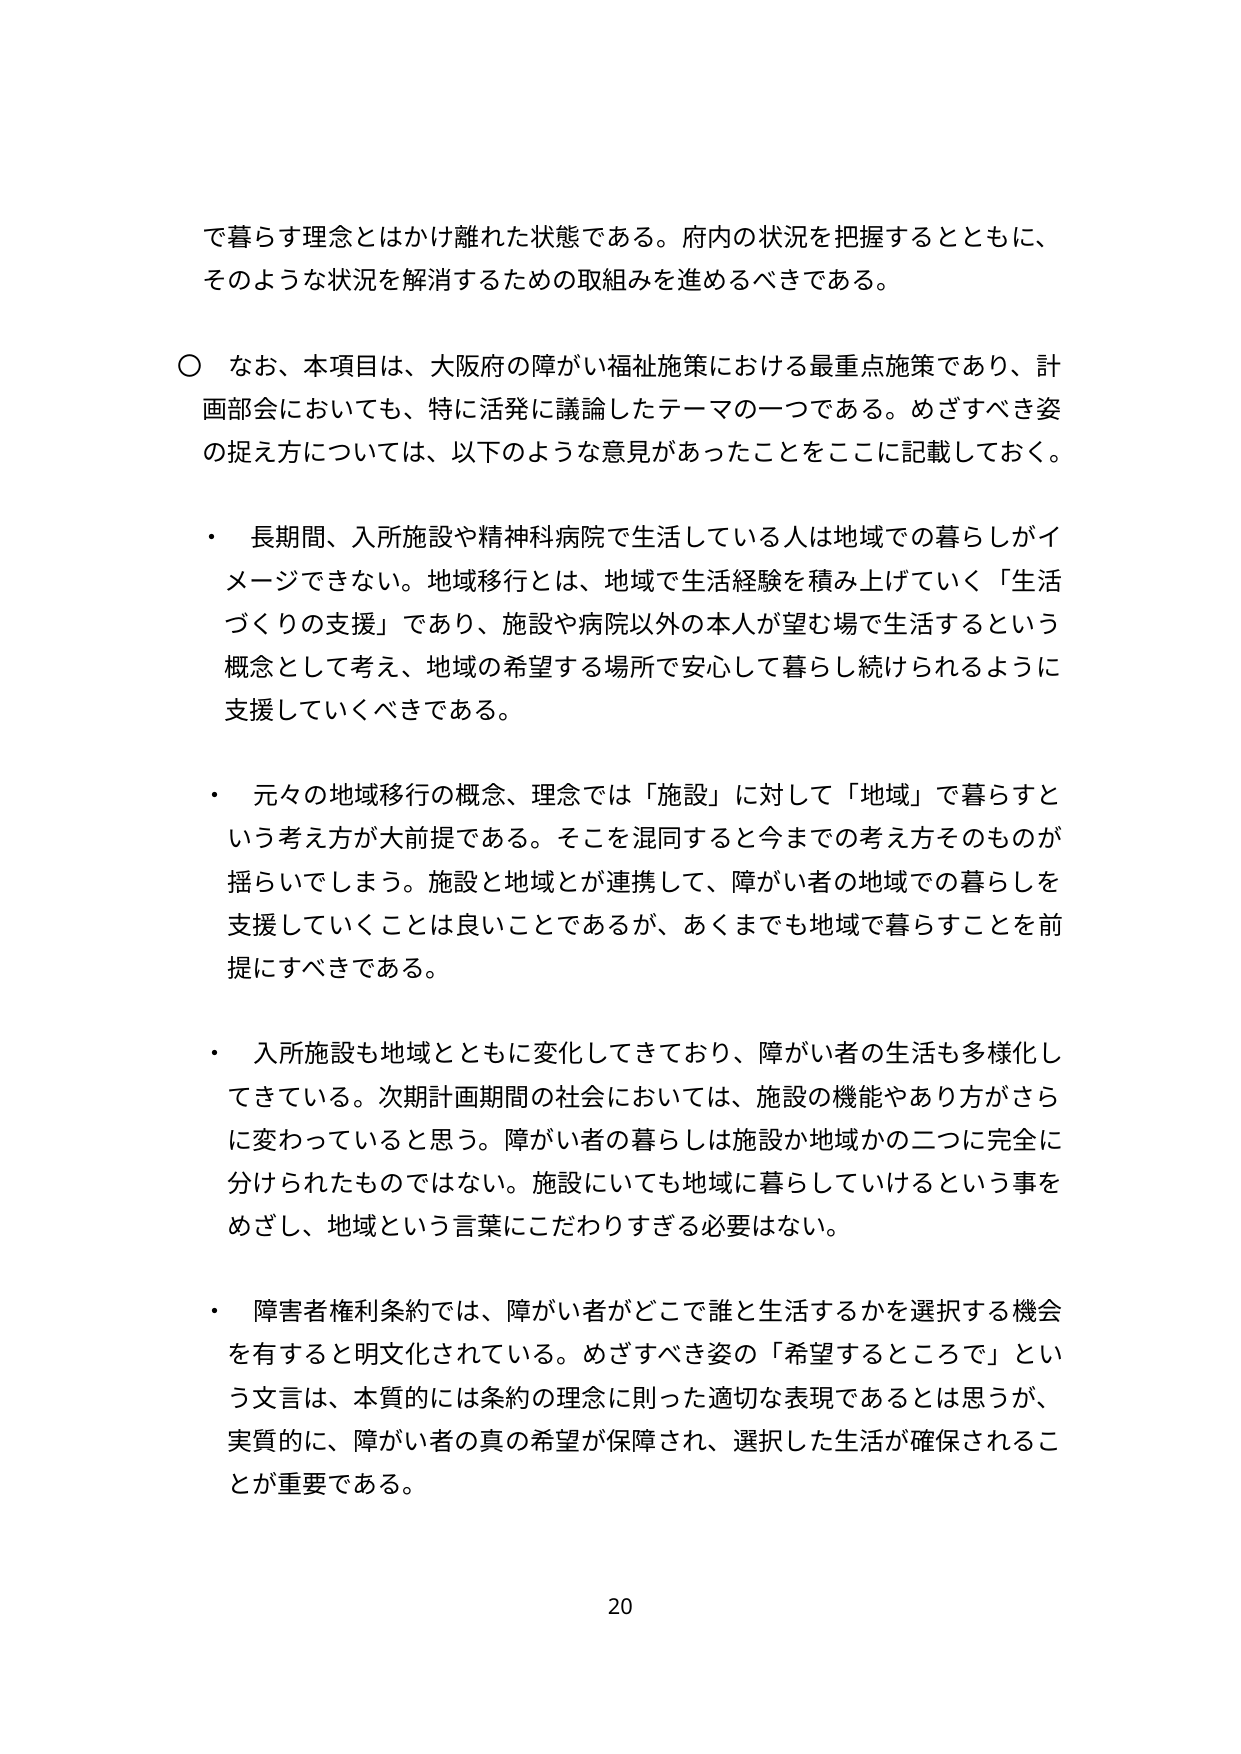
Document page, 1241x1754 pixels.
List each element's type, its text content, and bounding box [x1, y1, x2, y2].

text 〇 なお、本項目は、大阪府の障がい福祉施策における最重点施策であり、計画部会においても、特に活発に議論したテーマの一つである。めざすべき姿の捉え方については、以下のような意見があったことをここに記載しておく。 [177, 345, 1063, 469]
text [177, 217, 1063, 297]
text ・ 障害者権利条約では、障がい者がどこで誰と生活するかを選択する機会を有すると明文化されている。めざすべき姿の「希望するところで」という文言は、本質的には条約の理念に則った適切な表現であるとは思うが、実質的に、障がい者の真の希望が保障され、選択した生活が確保されることが重要である。 [177, 1291, 1063, 1501]
text ・ 長期間、入所施設や精神科病院で生活している人は地域での暮らしがイメージできない。地域移行とは、地域で生活経験を積み上げていく「生活づくりの支援」であり、施設や病院以外の本人が望む場で生活するという概念として考え、地域の希望する場所で安心して暮らし続けられるように支援していくべきである。 [199, 517, 1063, 727]
text ・ 入所施設も地域とともに変化してきており、障がい者の生活も多様化してきている。次期計画期間の社会においては、施設の機能やあり方がさらに変わっていると思う。障がい者の暮らしは施設か地域かの二つに完全に分けられたものではない。施設にいても地域に暮らしていけるという事をめざし、地域という言葉にこだわりすぎる必要はない。 [177, 1033, 1063, 1243]
text ・ 元々の地域移行の概念、理念では「施設」に対して「地域」で暮らすという考え方が大前提である。そこを混同すると今までの考え方そのものが揺らいでしまう。施設と地域とが連携して、障がい者の地域での暮らしを支援していくことは良いことであるが、あくまでも地域で暮らすことを前提にすべきである。 [177, 775, 1063, 985]
